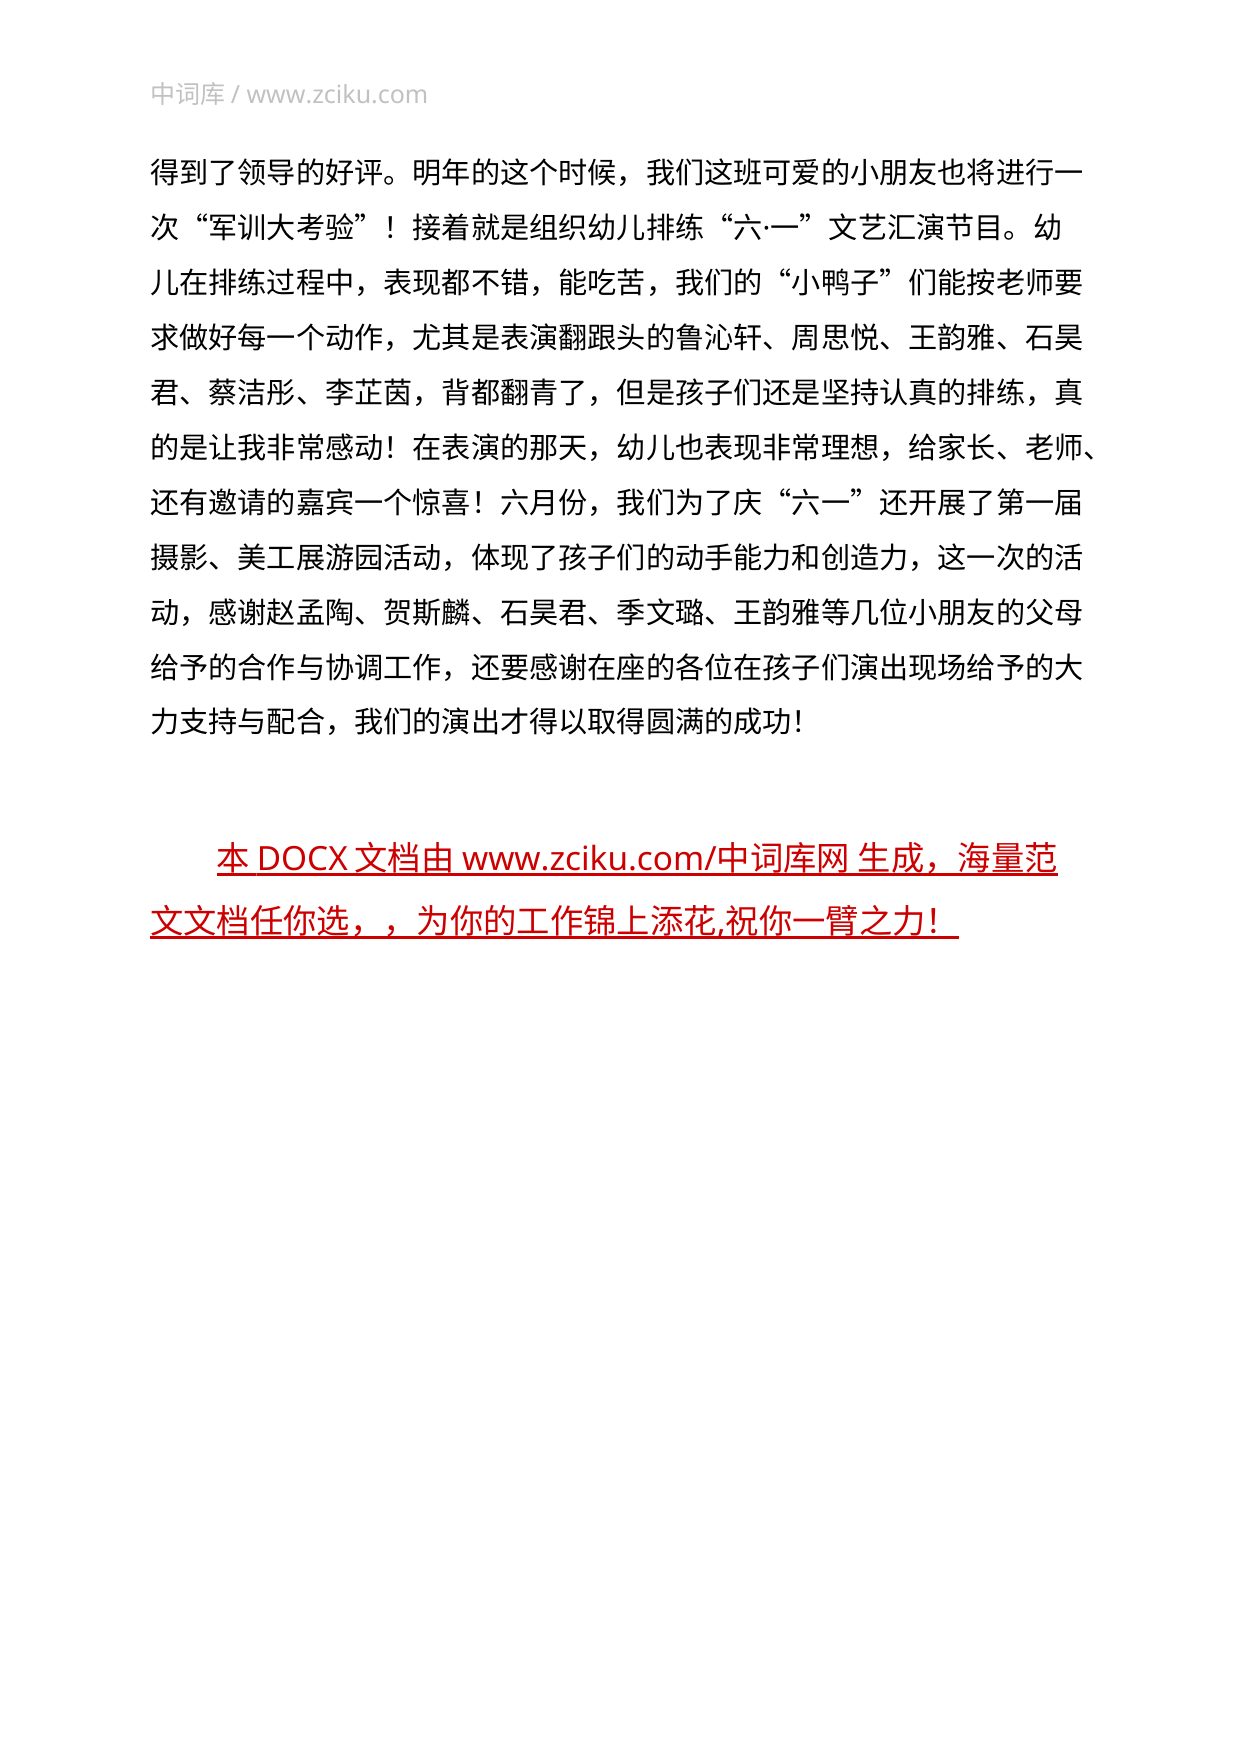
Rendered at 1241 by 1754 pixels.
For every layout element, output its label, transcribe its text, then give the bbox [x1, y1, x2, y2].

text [150, 150, 1090, 741]
text 本DOCX文档由 www.zciku.com/中词库网 生成，海量范文文档任你选，，为你的工作锦上添花,祝你一臂之力！ [150, 832, 1090, 943]
